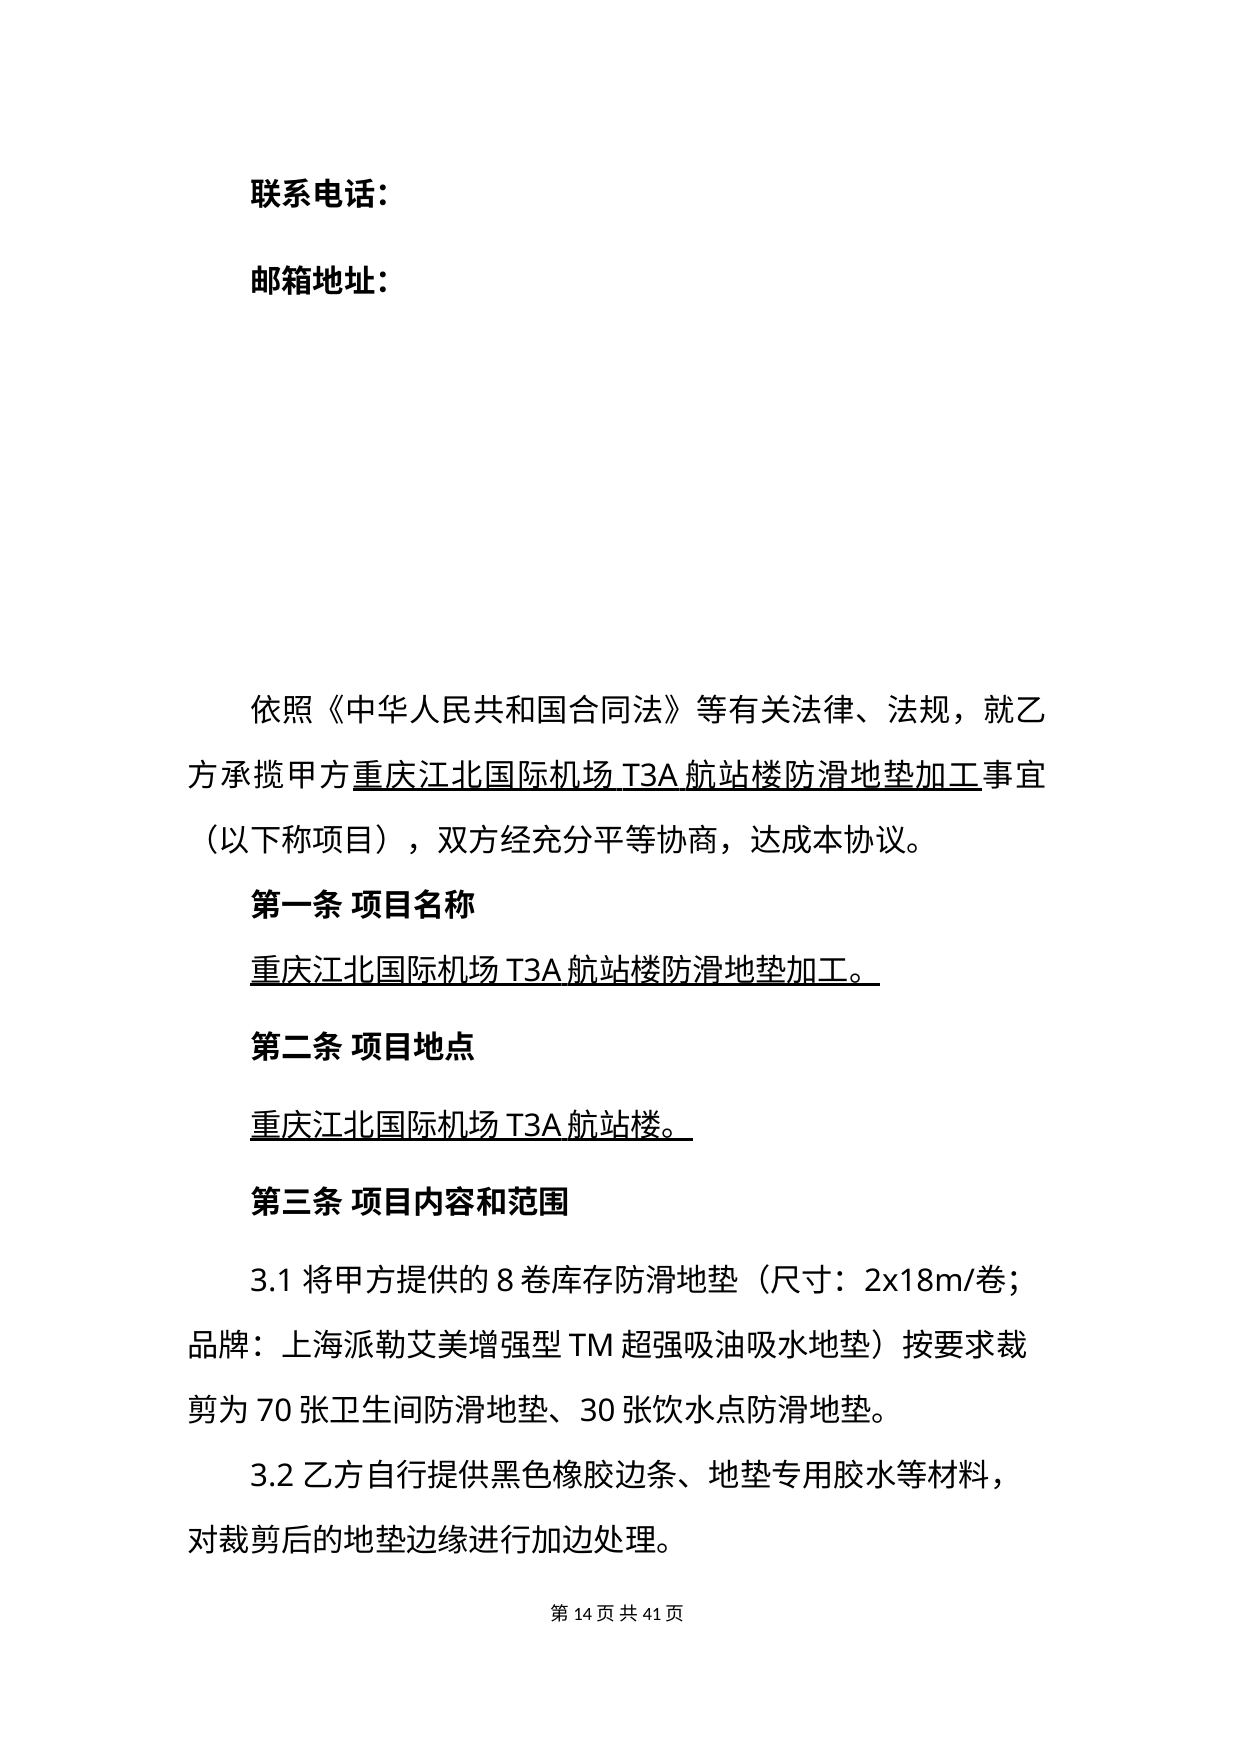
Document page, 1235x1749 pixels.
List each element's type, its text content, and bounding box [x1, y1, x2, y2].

list 重庆江北国际机场T3A航站楼防滑地垫加工。 [187, 935, 1047, 1000]
text 3.2 乙方自行提供黑色橡胶边条、地垫专用胶水等材料，对裁剪后的地垫边缘进行加边处理。 [187, 1440, 1047, 1570]
text 依照《中华人民共和国合同法》等有关法律、法规，就乙方承揽甲方重庆江北国际机场T3A航站楼防滑地垫加工事宜（以下称项目），双方经充分平等协商，达成本协议。 [187, 675, 1047, 870]
text 第一条 项目名称 [187, 870, 1047, 935]
subtitle 第三条 项目内容和范围 [187, 1167, 1047, 1232]
text 邮箱地址： [187, 247, 1047, 312]
text 联系电话： [187, 159, 1047, 224]
subtitle 第二条 项目地点 [187, 1012, 1047, 1077]
text 3.1 将甲方提供的8卷库存防滑地垫（尺寸：2x18m/卷；品牌：上海派勒艾美增强型TM超强吸油吸水地垫）按要求裁剪为70张卫生间防滑地垫、30张饮水点防滑地垫。 [187, 1245, 1047, 1440]
text 重庆江北国际机场T3A航站楼。 [187, 1090, 1047, 1155]
